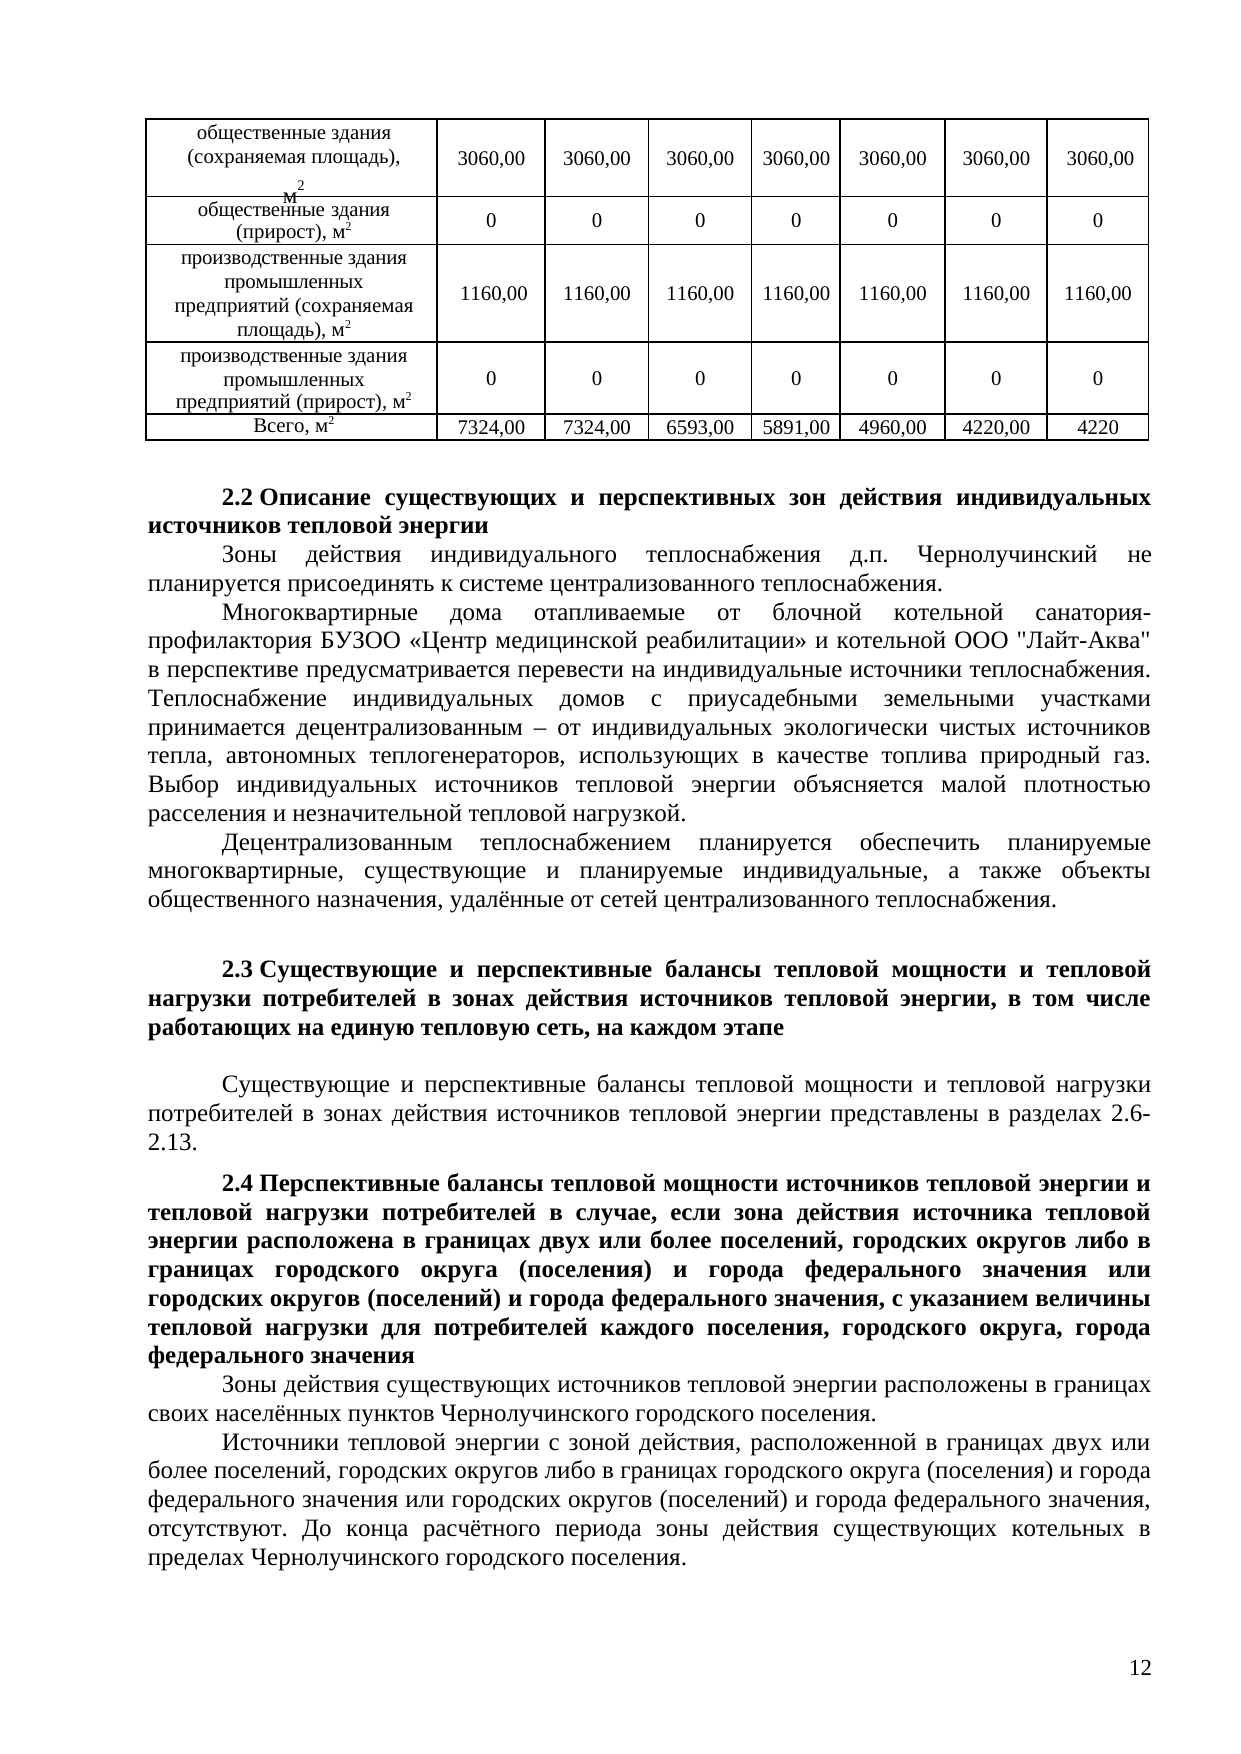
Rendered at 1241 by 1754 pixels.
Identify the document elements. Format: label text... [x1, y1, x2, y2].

table_cell 0 [438, 343, 544, 413]
text Многоквартирные дома отапливаемые от блочной котельной санатория- профилактория БУЗОО «Центр медицинской реабилитации» и котельной ООО "Лайт-Аква" в перспективе предусматривается перевести на индивидуальные источники теплоснабжения. Теплоснабжение индивидуальных домов с приусадебными земельными участками принимается децентрализованным – от индивидуальных экологически чистых источников тепла, автономных теплогенераторов, использующих в качестве топлива природный газ. Выбор индивидуальных источников тепловой энергии объясняется малой плотностью расселения и незначительной тепловой нагрузкой. [148, 597, 1152, 827]
table_cell 0 [1048, 197, 1148, 244]
subtitle Перспективные балансы тепловой мощности источников тепловой энергии и тепловой нагрузки потребителей в случае, если зона действия источника тепловой энергии расположена в границах двух или более поселений, городских округов либо в границах городского округа (поселения) и города федерального значения или городских округов (поселений) и города федерального значения, с указанием величины тепловой нагрузки для потребителей каждого поселения, городского округа, города федерального значения [148, 1168, 1152, 1369]
table_cell 0 [438, 197, 544, 244]
table_cell 5891,00 [752, 415, 839, 439]
text Зоны действия существующих источников тепловой энергии расположены в границах своих населённых пунктов Чернолучинского городского поселения. [148, 1369, 1152, 1427]
table_cell 1160,00 [438, 245, 544, 341]
text Децентрализованным теплоснабжением планируется обеспечить планируемые многоквартирные, существующие и планируемые индивидуальные, а также объекты общественного назначения, удалённые от сетей централизованного теплоснабжения. [148, 827, 1152, 913]
table_cell 0 [841, 197, 944, 244]
table_cell 1160,00 [1048, 245, 1148, 341]
table_cell 0 [841, 343, 944, 413]
table_cell 3060,00 [546, 120, 648, 196]
table_cell 4220,00 [946, 415, 1046, 439]
table_cell 1160,00 [841, 245, 944, 341]
table_cell 0 [752, 343, 839, 413]
table_cell общественные здания (сохраняемая площадь), м2 [147, 120, 436, 196]
text Зоны действия индивидуального теплоснабжения д.п. Чернолучинский не планируется присоединять к системе централизованного теплоснабжения. [148, 539, 1152, 597]
table_cell Всего, м2 [147, 415, 436, 439]
subtitle Описание существующих и перспективных зон действия индивидуальных источников тепловой энергии [148, 482, 1152, 539]
table_cell 4960,00 [841, 415, 944, 439]
table_cell 1160,00 [946, 245, 1046, 341]
table_cell 0 [546, 197, 648, 244]
table_cell 3060,00 [946, 120, 1046, 196]
table_cell 4220 [1048, 415, 1148, 439]
text Существующие и перспективные балансы тепловой мощности и тепловой нагрузки потребителей в зонах действия источников тепловой энергии представлены в разделах 2.6-2.13. [148, 1069, 1152, 1155]
table_cell производственные здания промышленных предприятий (сохраняемая площадь), м2 [147, 245, 436, 341]
table_cell 3060,00 [1048, 120, 1148, 196]
subtitle Существующие и перспективные балансы тепловой мощности и тепловой нагрузки потребителей в зонах действия источников тепловой энергии, в том числе работающих на единую тепловую сеть, на каждом этапе [148, 954, 1152, 1040]
table_cell 0 [946, 197, 1046, 244]
table_cell 7324,00 [438, 415, 544, 439]
table_cell 0 [649, 197, 751, 244]
table_cell 7324,00 [546, 415, 648, 439]
table_cell 1160,00 [752, 245, 839, 341]
table_cell 3060,00 [649, 120, 751, 196]
table_cell общественные здания (прирост), м2 [147, 197, 436, 244]
table_cell 1160,00 [546, 245, 648, 341]
table_cell 6593,00 [649, 415, 751, 439]
table_cell 0 [1048, 343, 1148, 413]
table_cell 0 [752, 197, 839, 244]
table_cell 3060,00 [438, 120, 544, 196]
table_cell 1160,00 [649, 245, 751, 341]
table_cell 0 [546, 343, 648, 413]
text Источники тепловой энергии с зоной действия, расположенной в границах двух или более поселений, городских округов либо в границах городского округа (поселения) и города федерального значения или городских округов (поселений) и города федерального значения, отсутствуют. До конца расчётного периода зоны действия существующих котельных в пределах Чернолучинского городского поселения. [148, 1427, 1152, 1570]
table_cell производственные здания промышленных предприятий (прирост), м2 [147, 343, 436, 413]
table_cell 0 [649, 343, 751, 413]
table_cell 3060,00 [841, 120, 944, 196]
table_cell 3060,00 [752, 120, 839, 196]
table_cell 0 [946, 343, 1046, 413]
